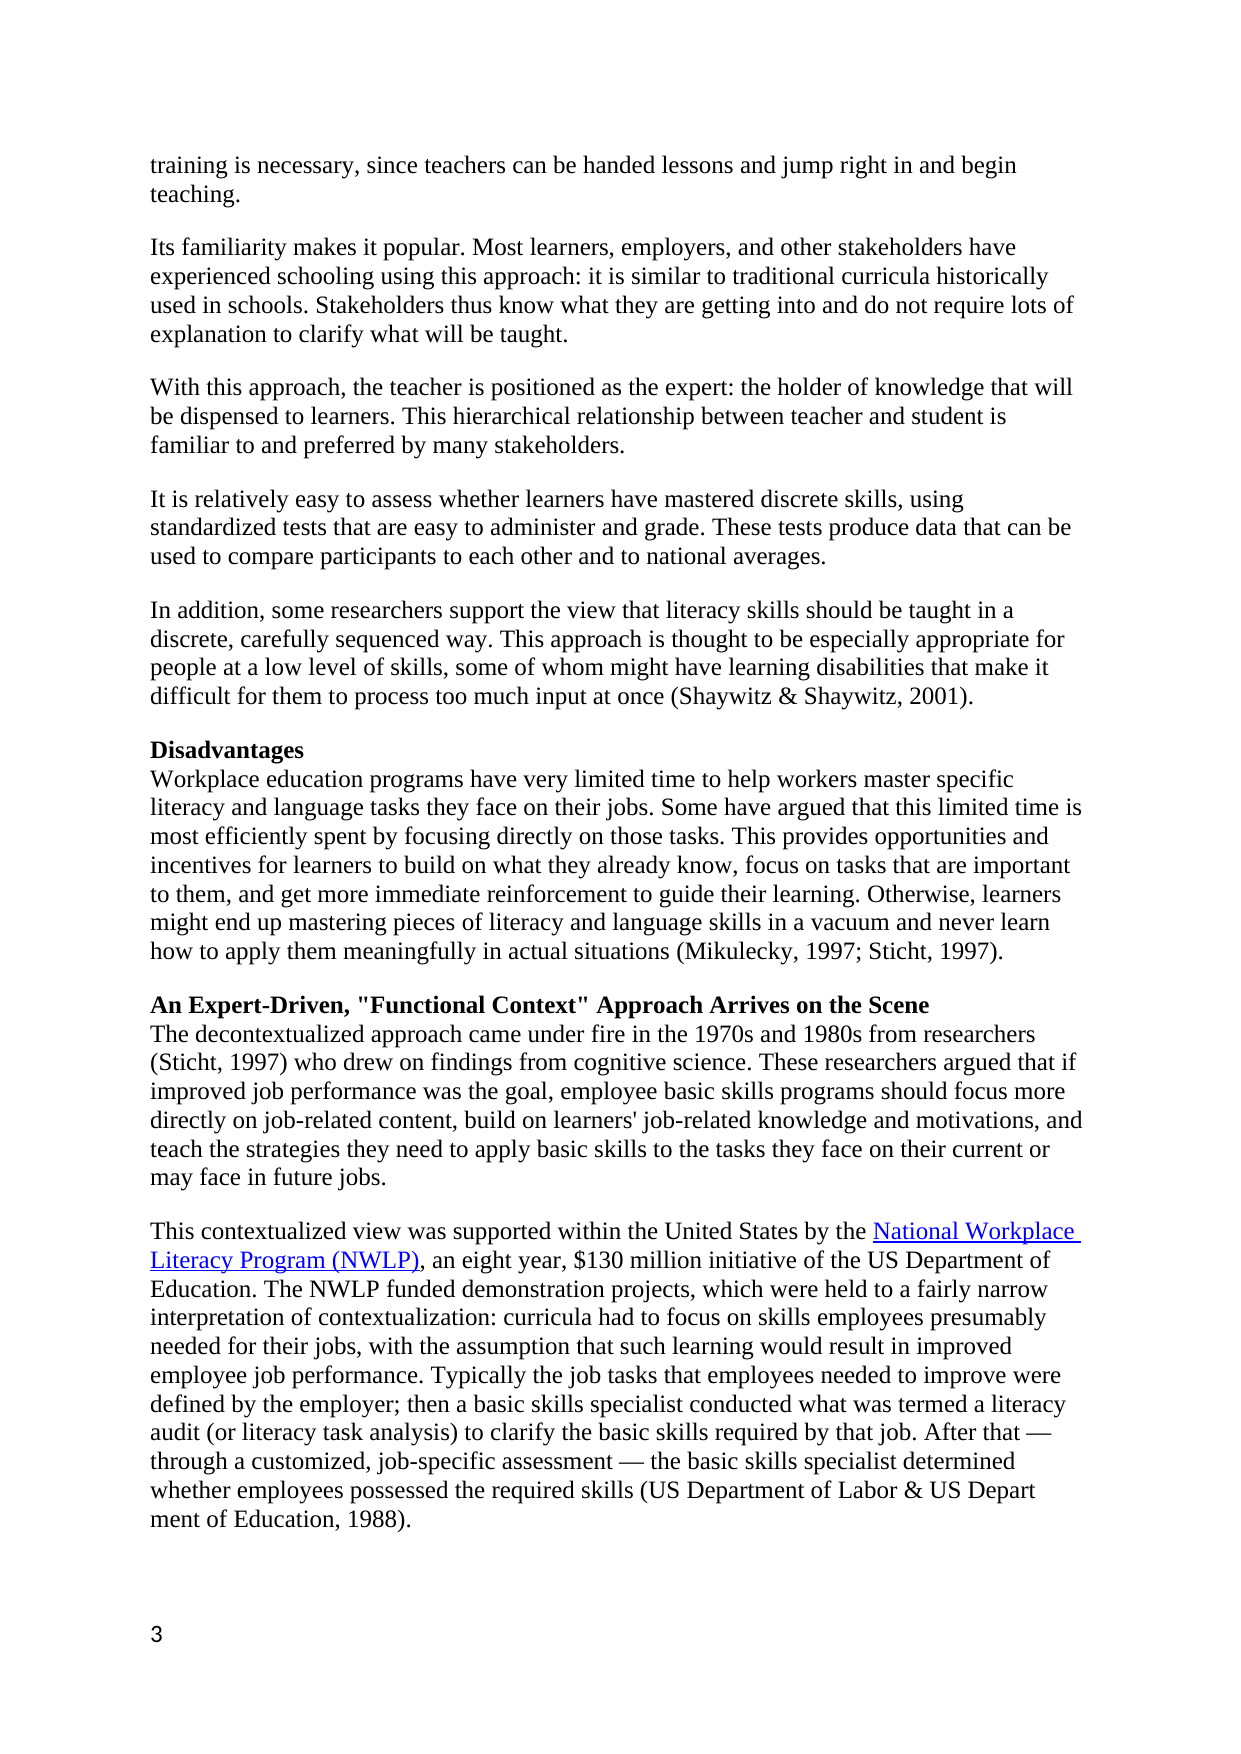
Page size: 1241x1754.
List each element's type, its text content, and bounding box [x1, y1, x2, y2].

text This contextualized view was supported within the United States by the National Workplace Literacy Program (NWLP), an eight year, $130 million initiative of the US Department of Education. The NWLP funded demonstration projects, which were held to a fairly narrow interpretation of contextualization: curricula had to focus on skills employees presumably needed for their jobs, with the assumption that such learning would result in improved employee job performance. Typically the job tasks that employees needed to improve were defined by the employer; then a basic skills specialist conducted what was termed a literacy audit (or literacy task analysis) to clarify the basic skills required by that job. After that — through a customized, job-specific assessment — the basic skills specialist determined whether employees possessed the required skills (US Department of Labor & US Depart ment of Education, 1988). [150, 1216, 1090, 1532]
text With this approach, the teacher is positioned as the expert: the holder of knowledge that will be dispensed to learners. This hierarchical relationship between teacher and student is familiar to and preferred by many stakeholders. [150, 372, 1090, 459]
text Disadvantages Workplace education programs have very limited time to help workers master specific literacy and language tasks they face on their jobs. Some have argued that this limited time is most efficiently spent by focusing directly on those tasks. This provides opportunities and incentives for learners to build on what they already know, focus on tasks that are important to them, and get more immediate reinforcement to guide their learning. Otherwise, learners might end up mastering pieces of literacy and language skills in a vacuum and never learn how to apply them meaningfully in actual situations (Mikulecky, 1997; Sticht, 1997). [150, 735, 1090, 965]
text An Expert-Driven, "Functional Context" Approach Arrives on the Scene The decontextualized approach came under fire in the 1970s and 1980s from researchers (Sticht, 1997) who drew on findings from cognitive science. These researchers argued that if improved job performance was the goal, employee basic skills programs should focus more directly on job-related content, build on learners' job-related knowledge and motivations, and teach the strategies they need to apply basic skills to the tasks they face on their current or may face in future jobs. [150, 990, 1090, 1191]
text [150, 150, 1090, 207]
text Its familiarity makes it popular. Most learners, employers, and other stakeholders have experienced schooling using this approach: it is similar to traditional curricula historically used in schools. Stakeholders thus know what they are getting into and do not require lots of explanation to clarify what will be taught. [150, 232, 1090, 347]
text In addition, some researchers support the view that literacy skills should be taught in a discrete, carefully sequenced way. This approach is thought to be especially appropriate for people at a low level of skills, some of whom might have learning disabilities that make it difficult for them to process too much input at once (Shaywitz & Shaywitz, 2001). [150, 595, 1090, 710]
text It is relatively easy to assess whether learners have mastered discrete skills, using standardized tests that are easy to administer and grade. These tests produce data that can be used to compare participants to each other and to national averages. [150, 484, 1090, 570]
